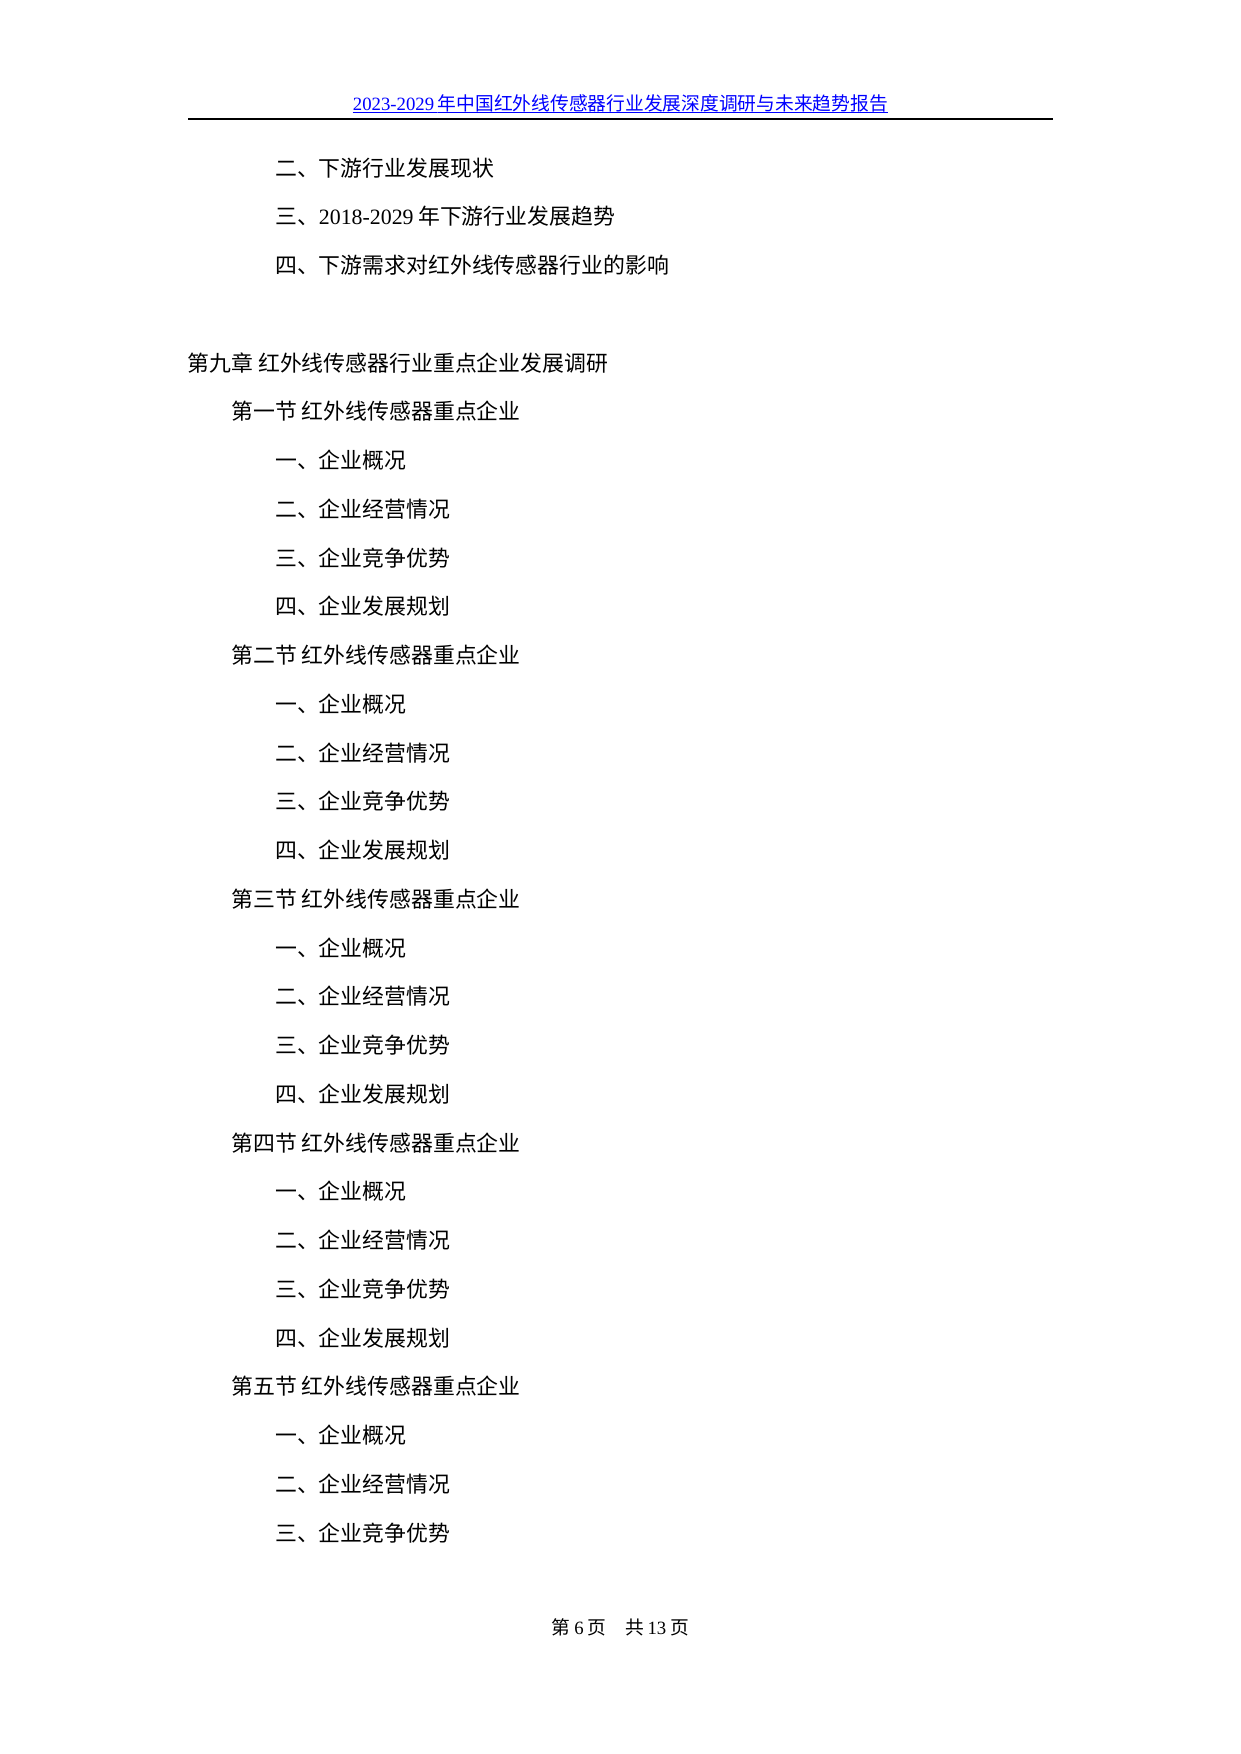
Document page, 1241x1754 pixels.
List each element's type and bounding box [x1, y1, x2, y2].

text [187, 150, 1053, 1548]
